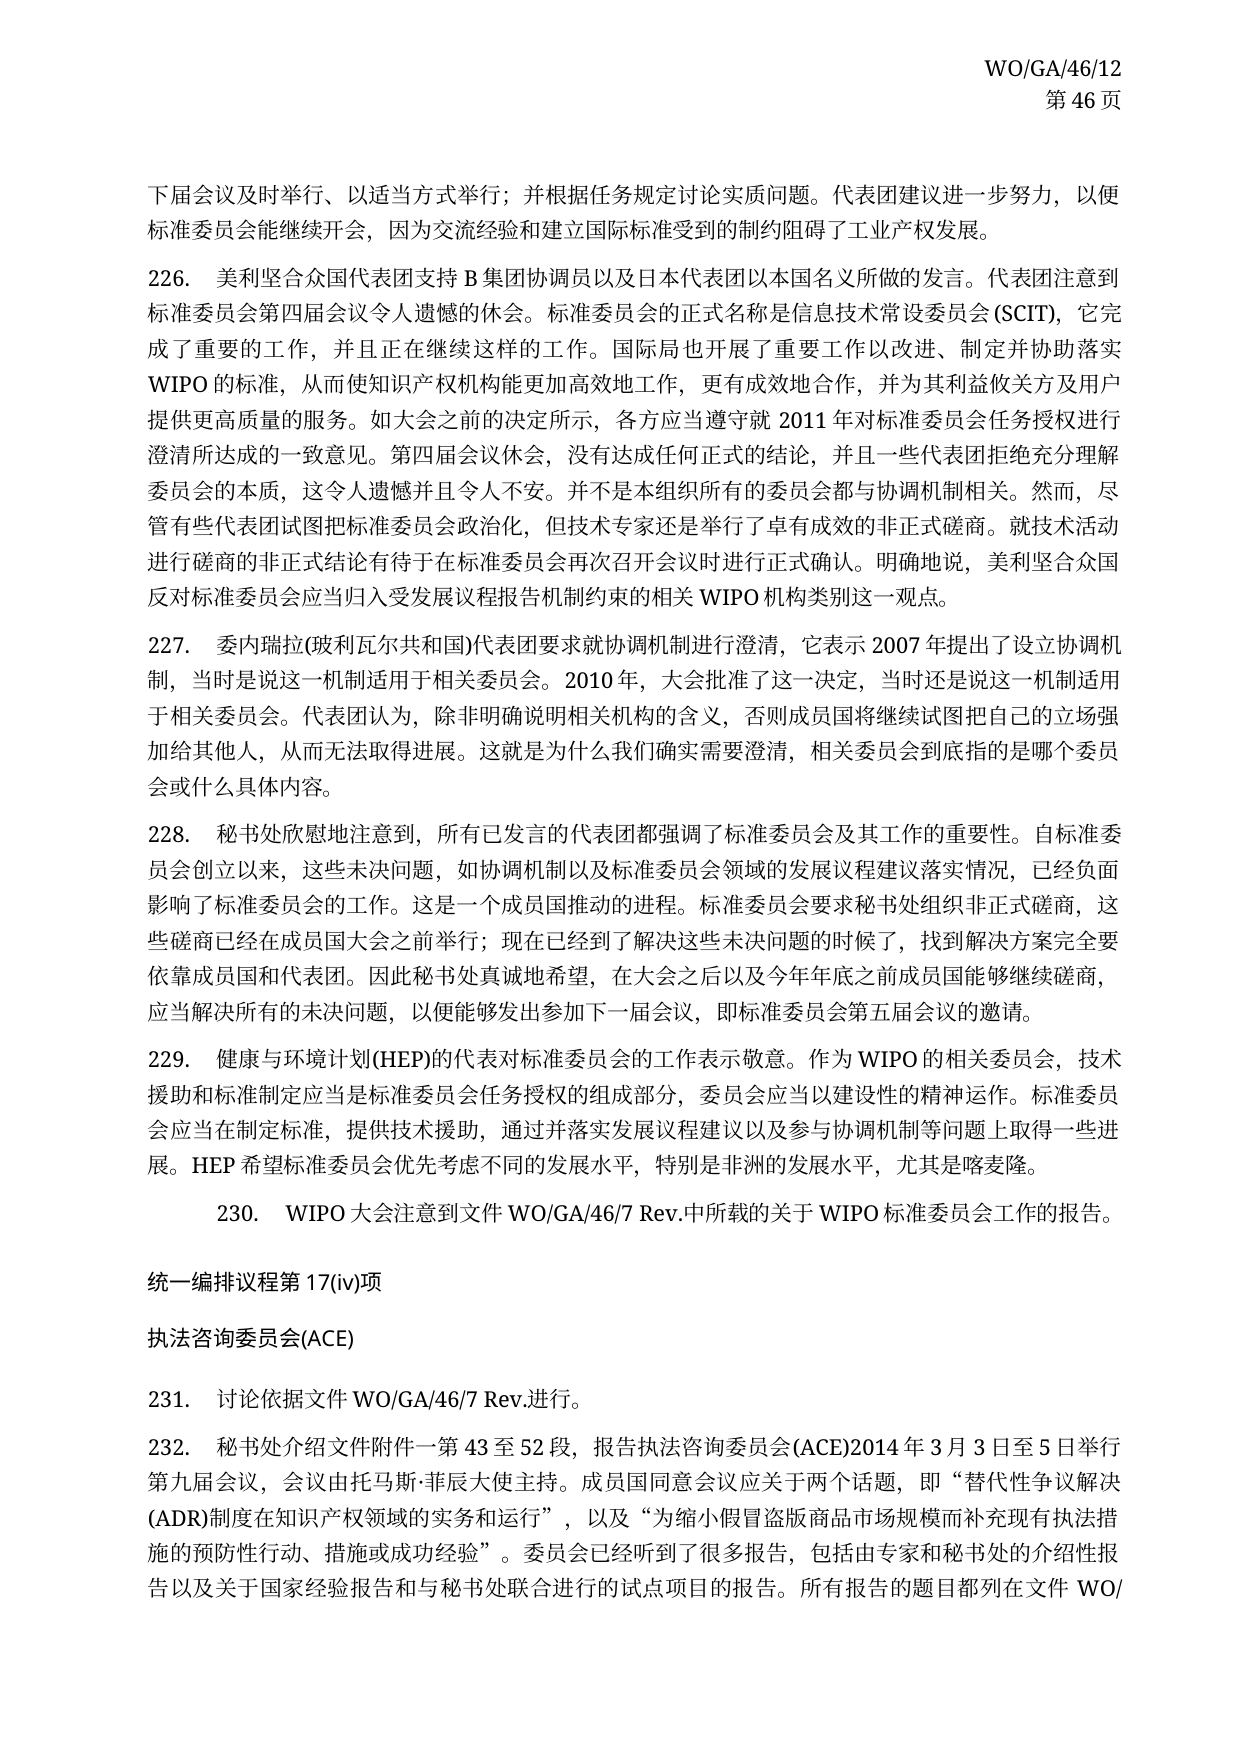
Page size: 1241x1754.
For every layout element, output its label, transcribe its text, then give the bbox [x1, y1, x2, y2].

text 执法咨询委员会(ACE) [148, 1309, 1122, 1353]
list 委内瑞拉(玻利瓦尔共和国)代表团要求就协调机制进行澄清，它表示2007年提出了设立协调机制，当时是说这一机制适用于相关委员会。2010年，大会批准了这一决定，当时还是说这一机制适用于相关委员会。代表团认为，除非明确说明相关机构的含义，否则成员国将继续试图把自己的立场强加给其他人，从而无法取得进展。这就是为什么我们确实需要澄清，相关委员会到底指的是哪个委员会或什么具体内容。 [148, 624, 1122, 801]
text 统一编排议程第17(iv)项 [148, 1253, 1122, 1297]
list WIPO大会注意到文件WO/GA/46/7 Rev.中所载的关于WIPO标准委员会工作的报告。 [216, 1193, 1122, 1228]
list 健康与环境计划(HEP)的代表对标准委员会的工作表示敬意。作为WIPO的相关委员会，技术援助和标准制定应当是标准委员会任务授权的组成部分，委员会应当以建设性的精神运作。标准委员会应当在制定标准，提供技术援助，通过并落实发展议程建议以及参与协调机制等问题上取得一些进展。HEP希望标准委员会优先考虑不同的发展水平，特别是非洲的发展水平，尤其是喀麦隆。 [148, 1039, 1122, 1180]
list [148, 174, 1122, 245]
list 讨论依据文件WO/GA/46/7 Rev.进行。 [148, 1378, 1122, 1414]
list 美利坚合众国代表团支持B集团协调员以及日本代表团以本国名义所做的发言。代表团注意到标准委员会第四届会议令人遗憾的休会。标准委员会的正式名称是信息技术常设委员会(SCIT)，它完成了重要的工作，并且正在继续这样的工作。国际局也开展了重要工作以改进、制定并协助落实WIPO的标准，从而使知识产权机构能更加高效地工作，更有成效地合作，并为其利益攸关方及用户提供更高质量的服务。如大会之前的决定所示，各方应当遵守就2011年对标准委员会任务授权进行澄清所达成的一致意见。第四届会议休会，没有达成任何正式的结论，并且一些代表团拒绝充分理解委员会的本质，这令人遗憾并且令人不安。并不是本组织所有的委员会都与协调机制相关。然而，尽管有些代表团试图把标准委员会政治化，但技术专家还是举行了卓有成效的非正式磋商。就技术活动进行磋商的非正式结论有待于在标准委员会再次召开会议时进行正式确认。明确地说，美利坚合众国反对标准委员会应当归入受发展议程报告机制约束的相关WIPO机构类别这一观点。 [148, 257, 1122, 612]
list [148, 1426, 1122, 1603]
list 秘书处欣慰地注意到，所有已发言的代表团都强调了标准委员会及其工作的重要性。自标准委员会创立以来，这些未决问题，如协调机制以及标准委员会领域的发展议程建议落实情况，已经负面影响了标准委员会的工作。这是一个成员国推动的进程。标准委员会要求秘书处组织非正式磋商，这些磋商已经在成员国大会之前举行；现在已经到了解决这些未决问题的时候了，找到解决方案完全要依靠成员国和代表团。因此秘书处真诚地希望，在大会之后以及今年年底之前成员国能够继续磋商，应当解决所有的未决问题，以便能够发出参加下一届会议，即标准委员会第五届会议的邀请。 [148, 814, 1122, 1026]
